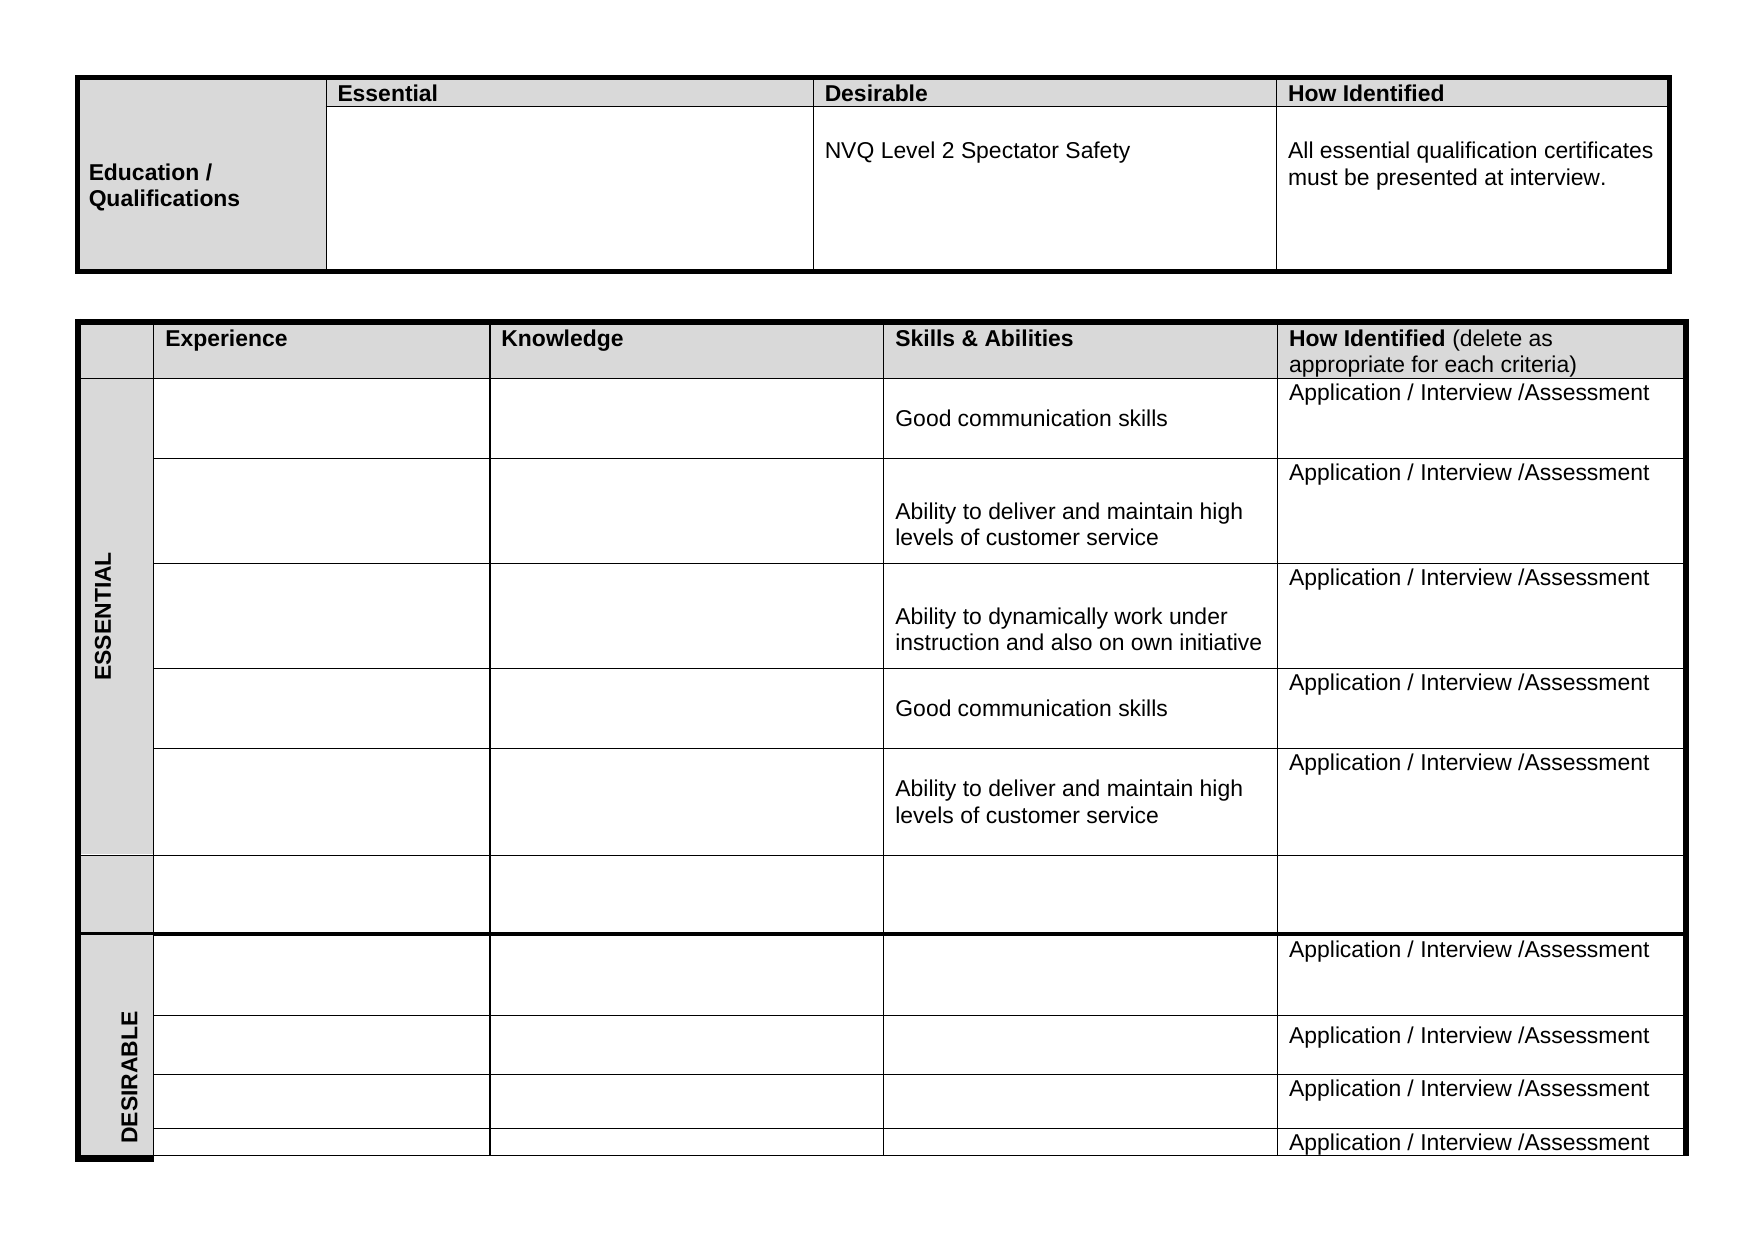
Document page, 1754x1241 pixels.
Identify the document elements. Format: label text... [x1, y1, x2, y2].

table_cell [884, 856, 1277, 932]
table_cell [491, 564, 883, 668]
table_cell [154, 669, 489, 748]
table_header Knowledge [491, 325, 883, 378]
table_cell [491, 1129, 883, 1155]
table_cell ESSENTIAL [81, 379, 153, 854]
table_cell [491, 459, 883, 563]
table_cell All essential qualification certificates must be presented at interview. [1277, 107, 1667, 269]
table_cell Application / Interview /Assessment [1278, 936, 1683, 1015]
table_cell [154, 856, 489, 932]
table_cell [884, 1016, 1277, 1074]
table_header Experience [154, 325, 489, 378]
table_cell [154, 564, 489, 668]
table_cell Application / Interview /Assessment [1278, 1016, 1683, 1074]
table_cell [491, 1016, 883, 1074]
table_header [81, 325, 153, 378]
table_cell Good communication skills [884, 379, 1277, 458]
table_cell [884, 1075, 1277, 1128]
table_header Essential [327, 80, 813, 106]
table_cell Application / Interview /Assessment [1278, 564, 1683, 668]
table_header How Identified (delete as appropriate for each criteria) [1278, 325, 1683, 378]
table_cell [154, 459, 489, 563]
table_cell Application / Interview /Assessment [1278, 459, 1683, 563]
table_cell [491, 936, 883, 1015]
table_cell [491, 379, 883, 458]
table_cell [154, 749, 489, 854]
table_cell DESIRABLE [81, 935, 153, 1155]
table_cell [154, 1129, 489, 1155]
table_header How Identified [1277, 80, 1343, 106]
table_cell [81, 856, 153, 932]
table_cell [1278, 1129, 1683, 1155]
table_cell Ability to deliver and maintain high levels of customer service [884, 459, 1277, 563]
table_header Desirable [814, 80, 1276, 106]
table_cell Application / Interview /Assessment [1278, 379, 1683, 458]
table_header Skills & Abilities [884, 325, 1277, 378]
table_cell NVQ Level 2 Spectator Safety [814, 107, 1276, 269]
table_cell [154, 1016, 489, 1074]
table_cell [491, 669, 883, 748]
table_cell [154, 379, 489, 458]
table_cell [327, 107, 813, 269]
table_cell [491, 856, 883, 932]
table_cell Good communication skills [884, 669, 1277, 748]
table_cell Application / Interview /Assessment [1278, 749, 1683, 854]
table_cell Ability to deliver and maintain high levels of customer service [884, 749, 1277, 854]
table_cell Application / Interview /Assessment [1278, 1075, 1683, 1128]
table_cell Ability to dynamically work under instruction and also on own initiative [884, 564, 1277, 668]
table_cell [1278, 856, 1683, 932]
table_header How Identified [1349, 80, 1667, 106]
table_cell [491, 749, 883, 854]
table_cell [154, 1075, 489, 1128]
table_header Education / Qualifications [80, 80, 326, 269]
table_cell [884, 1129, 1277, 1155]
table_cell [884, 936, 1277, 1015]
table_cell [491, 1075, 883, 1128]
table_cell [154, 936, 489, 1015]
table_cell Application / Interview /Assessment [1278, 669, 1683, 748]
